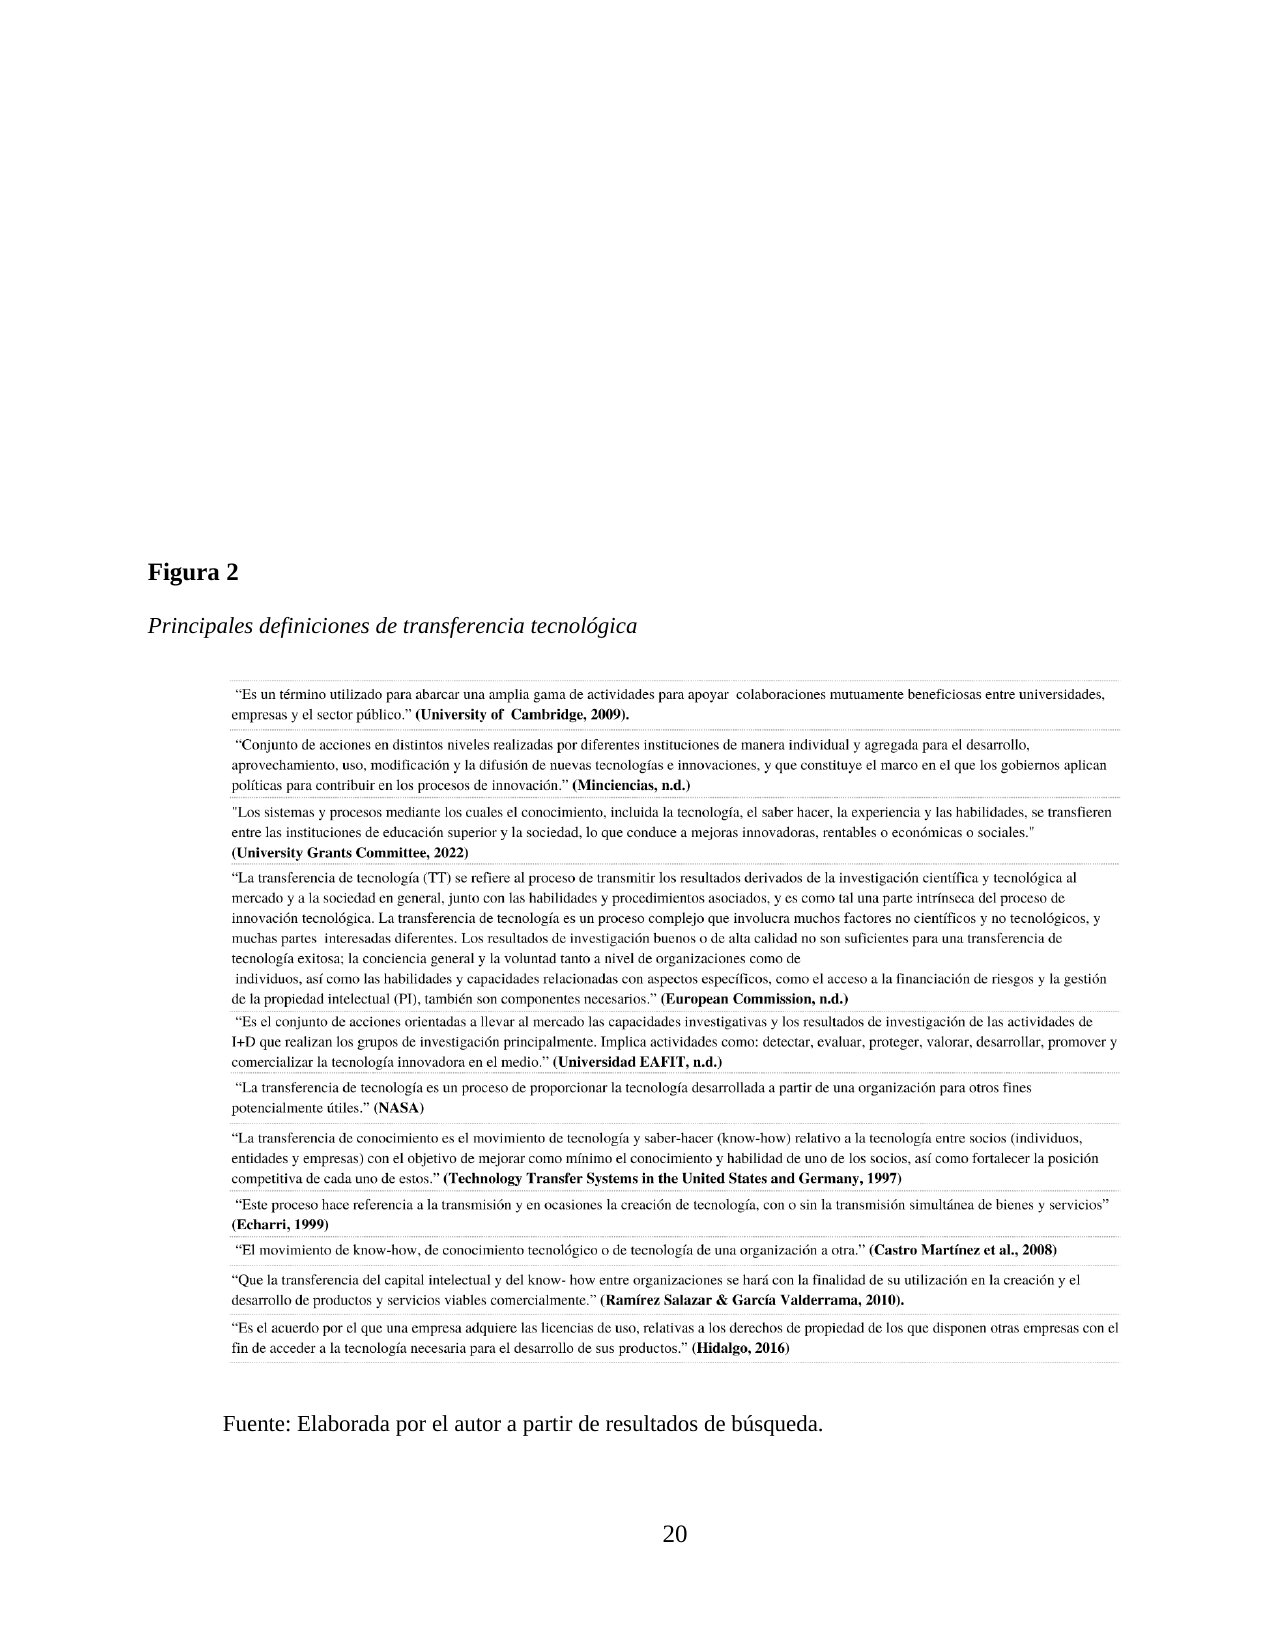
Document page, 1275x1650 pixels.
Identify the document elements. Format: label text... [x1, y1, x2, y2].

picture [229, 677, 1121, 1369]
text Fuente: Elaborada por el autor a partir de resultados de búsqueda. [148, 1410, 1127, 1437]
text Figura 2 Principales definiciones de transferencia tecnológica [148, 557, 1127, 638]
